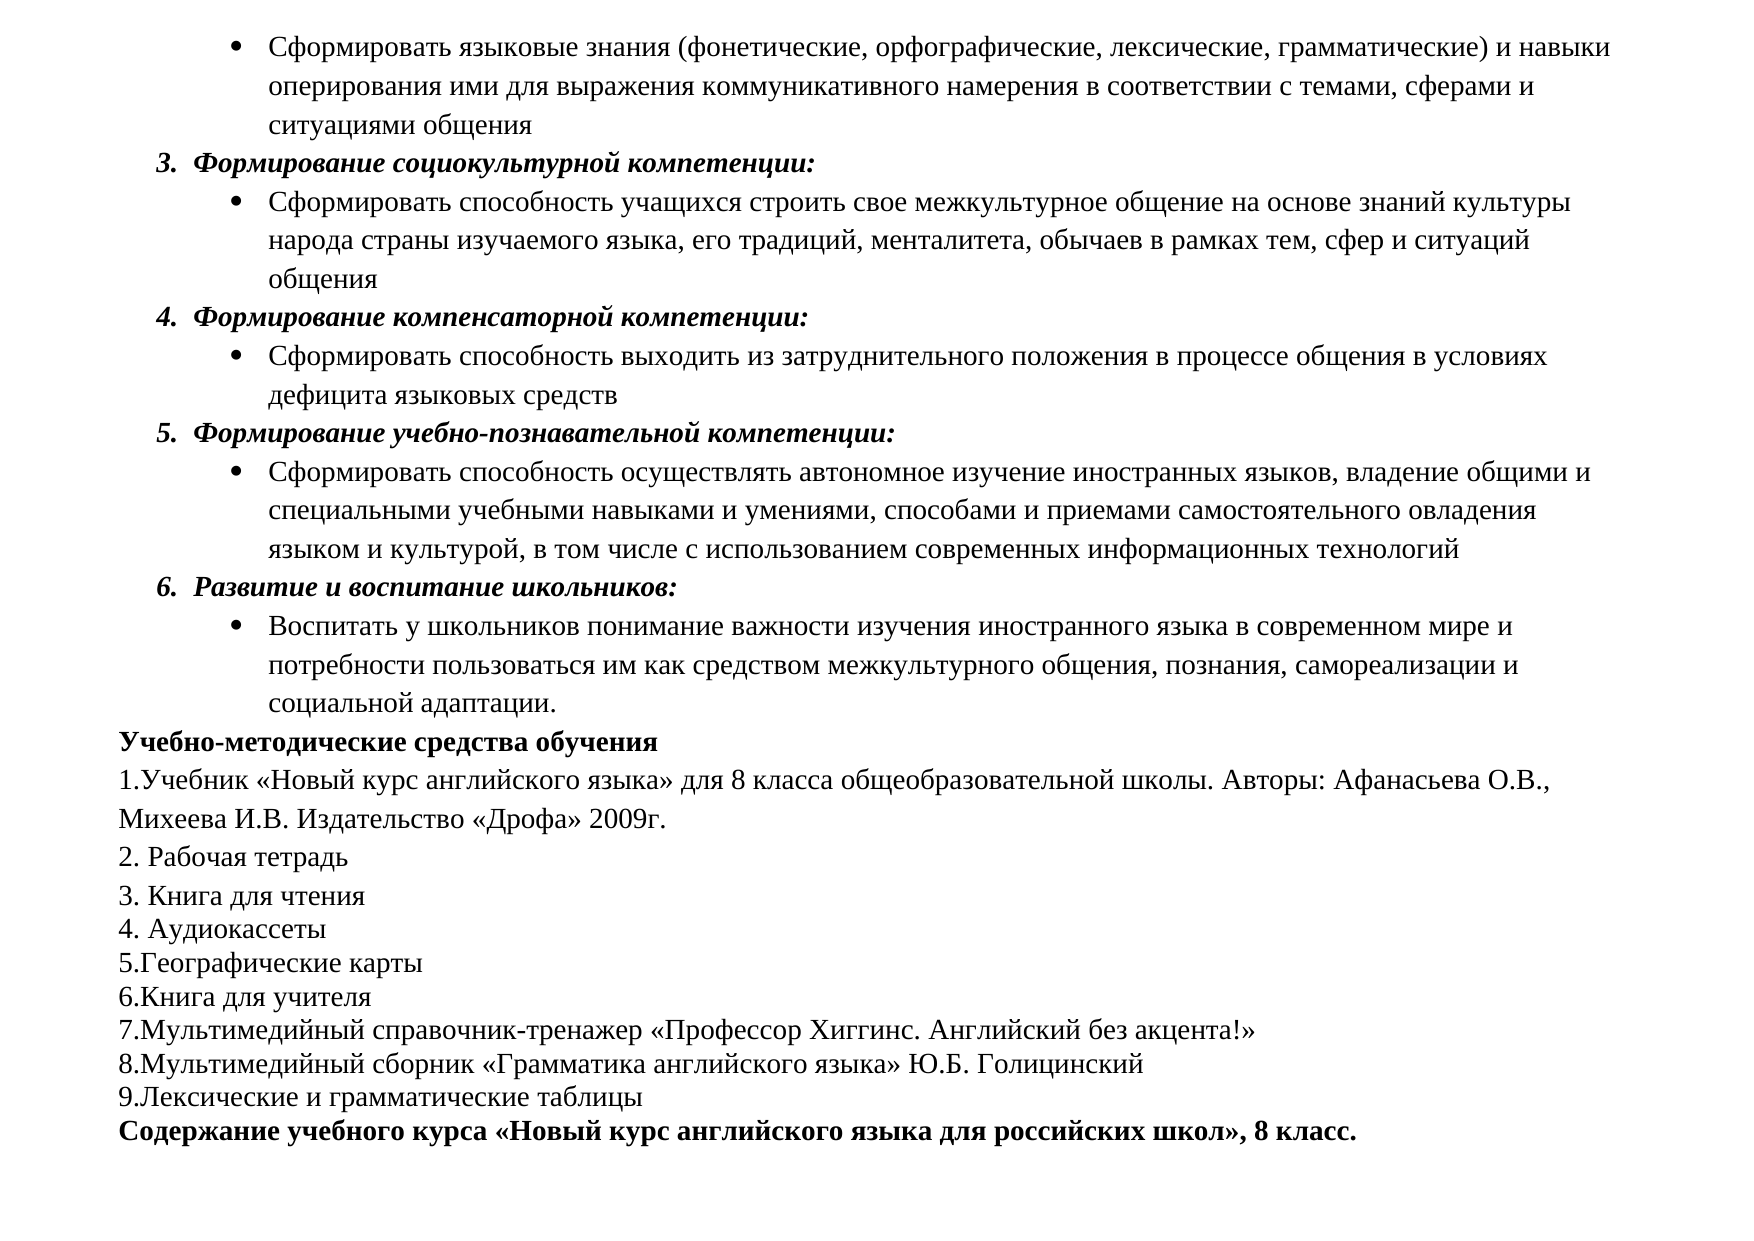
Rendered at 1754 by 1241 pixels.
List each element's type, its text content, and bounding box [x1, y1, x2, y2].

text 7.Мультимедийный справочник-тренажер «Профессор Хиггинс. Английский без акцента!» [118, 1012, 1636, 1046]
text 2. Рабочая тетрадь [118, 839, 1636, 873]
list Формирование компенсаторной компетенции: [156, 299, 1636, 333]
text 3. Книга для чтения [118, 878, 1636, 912]
text Содержание учебного курса «Новый курс английского языка для российских школ», 8 класс. [118, 1113, 1636, 1146]
text 4. Аудиокассеты [118, 912, 1636, 945]
text Учебно-методические средства обучения [118, 724, 1636, 757]
list Сформировать способность учащихся строить свое межкультурное общение на основе знаний культуры народа страны изучаемого языка, его традиций, менталитета, обычаев в рамках тем, сфер и ситуаций общения [231, 184, 1636, 294]
list Сформировать способность осуществлять автономное изучение иностранных языков, владение общими и специальными учебными навыками и умениями, способами и приемами самостоятельного овладения языком и культурой, в том числе с использованием современных информационных технологий [231, 454, 1636, 564]
text 6.Книга для учителя [118, 979, 1636, 1012]
list Развитие и воспитание школьников: [156, 569, 1636, 603]
text 9.Лексические и грамматические таблицы [118, 1079, 1636, 1113]
list Воспитать у школьников понимание важности изучения иностранного языка в современном мире и потребности пользоваться им как средством межкультурного общения, познания, самореализации и социальной адаптации. [231, 608, 1636, 719]
text 5.Географические карты [118, 945, 1636, 979]
list Сформировать способность выходить из затруднительного положения в процессе общения в условиях дефицита языковых средств [231, 338, 1636, 410]
list Формирование учебно-познавательной компетенции: [156, 415, 1636, 449]
list Формирование социокультурной компетенции: [156, 145, 1636, 179]
text 8.Мультимедийный сборник «Грамматика английского языка» Ю.Б. Голицинский [118, 1046, 1636, 1079]
list Сформировать языковые знания (фонетические, орфографические, лексические, грамматические) и навыки оперирования ими для выражения коммуникативного намерения в соответствии с темами, сферами и ситуациями общения [231, 29, 1636, 140]
text 1.Учебник «Новый курс английского языка» для 8 класса общеобразовательной школы. Авторы: Афанасьева О.В., Михеева И.В. Издательство «Дрофа» 2009г. [118, 762, 1636, 834]
